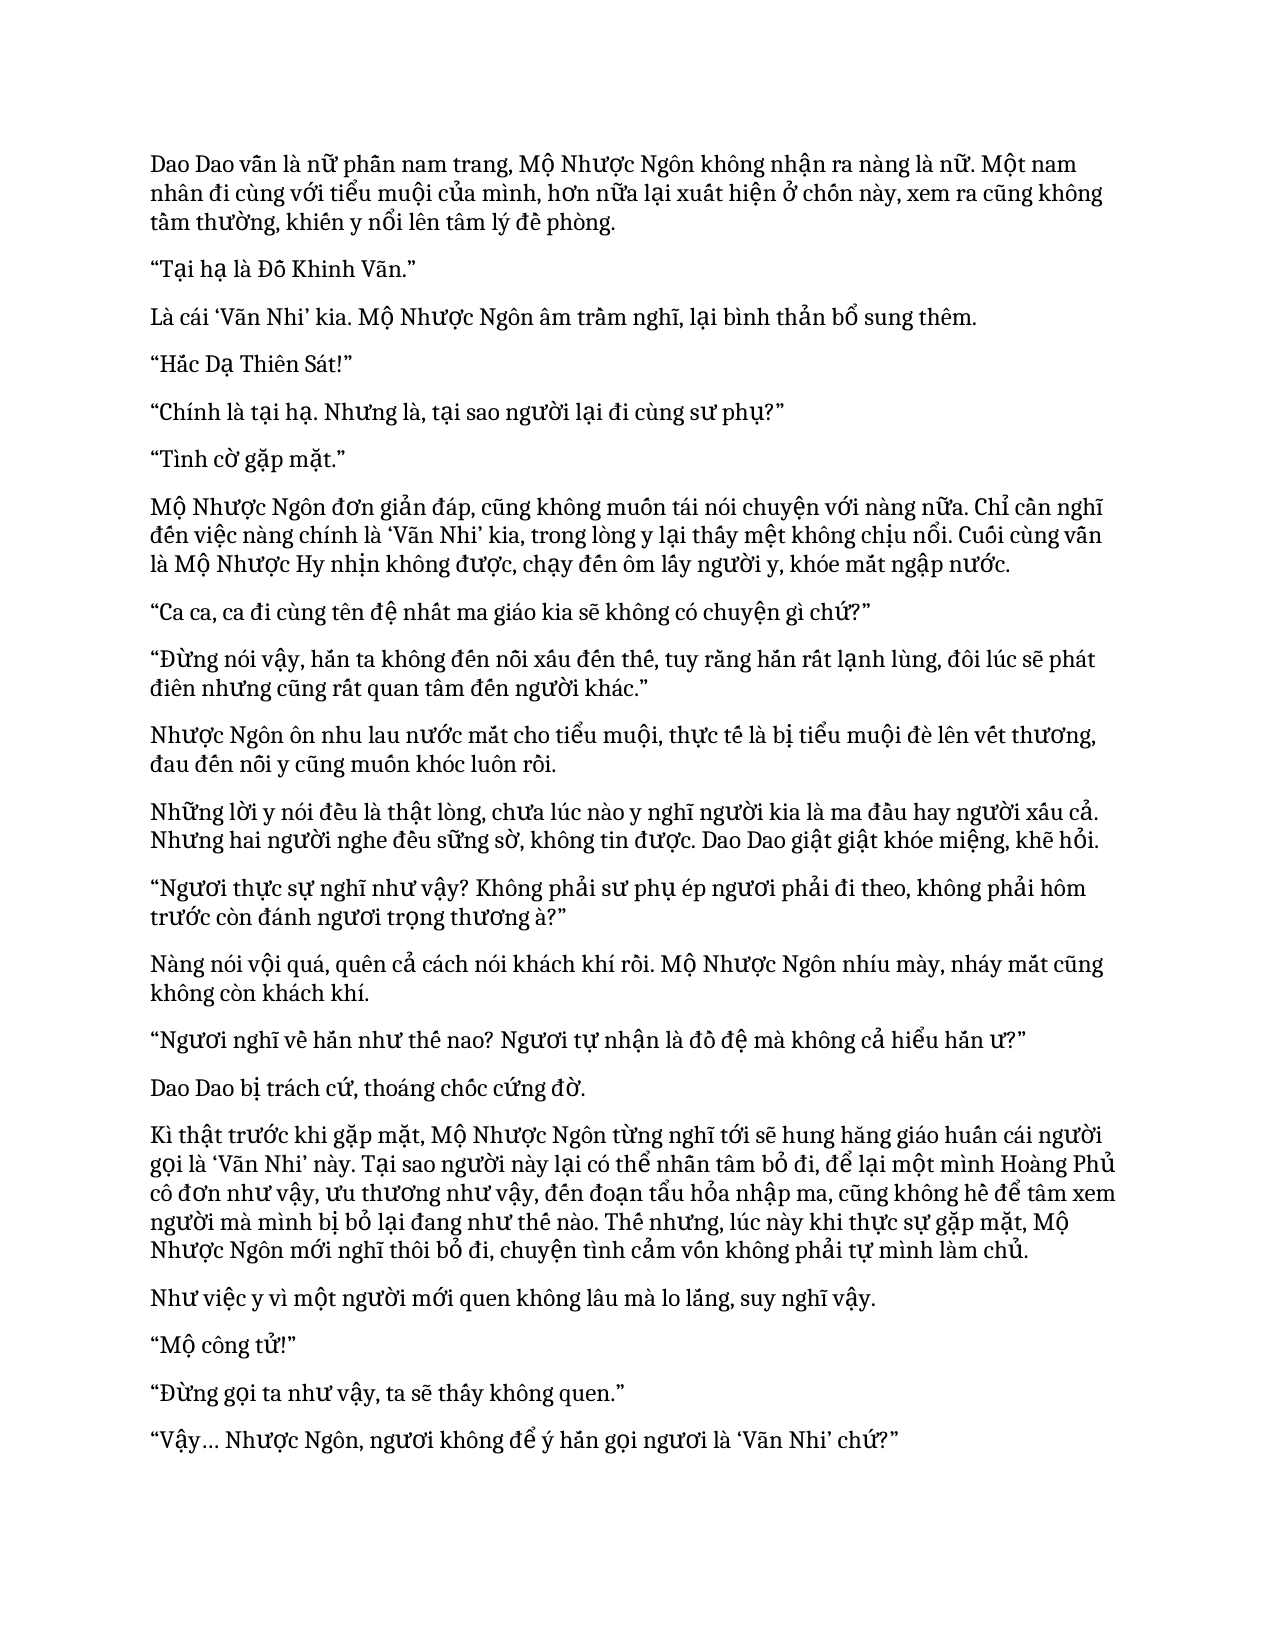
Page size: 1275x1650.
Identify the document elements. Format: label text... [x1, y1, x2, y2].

text “Mộ công tử!” [150, 1331, 1125, 1360]
text “Vậy… Nhược Ngôn, ngươi không để ý hắn gọi ngươi là ‘Vãn Nhi’ chứ?” [150, 1426, 1125, 1455]
text Dao Dao vẫn là nữ phẫn nam trang, Mộ Nhược Ngôn không nhận ra nàng là nữ. Một nam nhân đi cùng với tiểu muội của mình, hơn nữa lại xuất hiện ở chốn này, xem ra cũng không tầm thường, khiến y nổi lên tâm lý đề phòng. [150, 150, 1125, 236]
text “Tại hạ là Đỗ Khinh Vãn.” [150, 255, 1125, 284]
text “Hắc Dạ Thiên Sát!” [150, 350, 1125, 379]
text Kì thật trước khi gặp mặt, Mộ Nhược Ngôn từng nghĩ tới sẽ hung hăng giáo huấn cái người gọi là ‘Vãn Nhi’ này. Tại sao người này lại có thể nhẫn tâm bỏ đi, để lại một mình Hoàng Phủ cô đơn như vậy, ưu thương như vậy, đến đoạn tẩu hỏa nhập ma, cũng không hề để tâm xem người mà mình bị bỏ lại đang như thế nào. Thế nhưng, lúc này khi thực sự gặp mặt, Mộ Nhược Ngôn mới nghĩ thôi bỏ đi, chuyện tình cảm vốn không phải tự mình làm chủ. [150, 1121, 1125, 1265]
text Dao Dao bị trách cứ, thoáng chốc cứng đờ. [150, 1074, 1125, 1102]
text “Ngươi nghĩ về hắn như thế nao? Ngươi tự nhận là đồ đệ mà không cả hiểu hắn ư?” [150, 1026, 1125, 1055]
text Những lời y nói đều là thật lòng, chưa lúc nào y nghĩ người kia là ma đầu hay người xấu cả. Nhưng hai người nghe đều sững sờ, không tin được. Dao Dao giật giật khóe miệng, khẽ hỏi. [150, 797, 1125, 855]
text Là cái ‘Vãn Nhi’ kia. Mộ Nhược Ngôn âm trầm nghĩ, lại bình thản bổ sung thêm. [150, 302, 1125, 331]
text “Đừng nói vậy, hắn ta không đến nỗi xấu đến thế, tuy rằng hắn rất lạnh lùng, đôi lúc sẽ phát điên nhưng cũng rất quan tâm đến người khác.” [150, 645, 1125, 702]
text Như việc y vì một người mới quen không lâu mà lo lắng, suy nghĩ vậy. [150, 1284, 1125, 1312]
text Mộ Nhược Ngôn đơn giản đáp, cũng không muốn tái nói chuyện với nàng nữa. Chỉ cần nghĩ đến việc nàng chính là ‘Vãn Nhi’ kia, trong lòng y lại thấy mệt không chịu nổi. Cuối cùng vẫn là Mộ Nhược Hy nhịn không được, chạy đến ôm lấy người y, khóe mắt ngập nước. [150, 492, 1125, 579]
text “Tình cờ gặp mặt.” [150, 445, 1125, 474]
text Nhược Ngôn ôn nhu lau nước mắt cho tiểu muội, thực tế là bị tiểu muội đè lên vết thương, đau đến nỗi y cũng muốn khóc luôn rồi. [150, 721, 1125, 779]
text Nàng nói vội quá, quên cả cách nói khách khí rồi. Mộ Nhược Ngôn nhíu mày, nháy mắt cũng không còn khách khí. [150, 950, 1125, 1007]
text “Ca ca, ca đi cùng tên đệ nhất ma giáo kia sẽ không có chuyện gì chứ?” [150, 597, 1125, 626]
text “Đừng gọi ta như vậy, ta sẽ thấy không quen.” [150, 1379, 1125, 1407]
text “Chính là tại hạ. Nhưng là, tại sao người lại đi cùng sư phụ?” [150, 397, 1125, 426]
text “Ngươi thực sự nghĩ như vậy? Không phải sư phụ ép ngươi phải đi theo, không phải hôm trước còn đánh ngươi trọng thương à?” [150, 874, 1125, 931]
